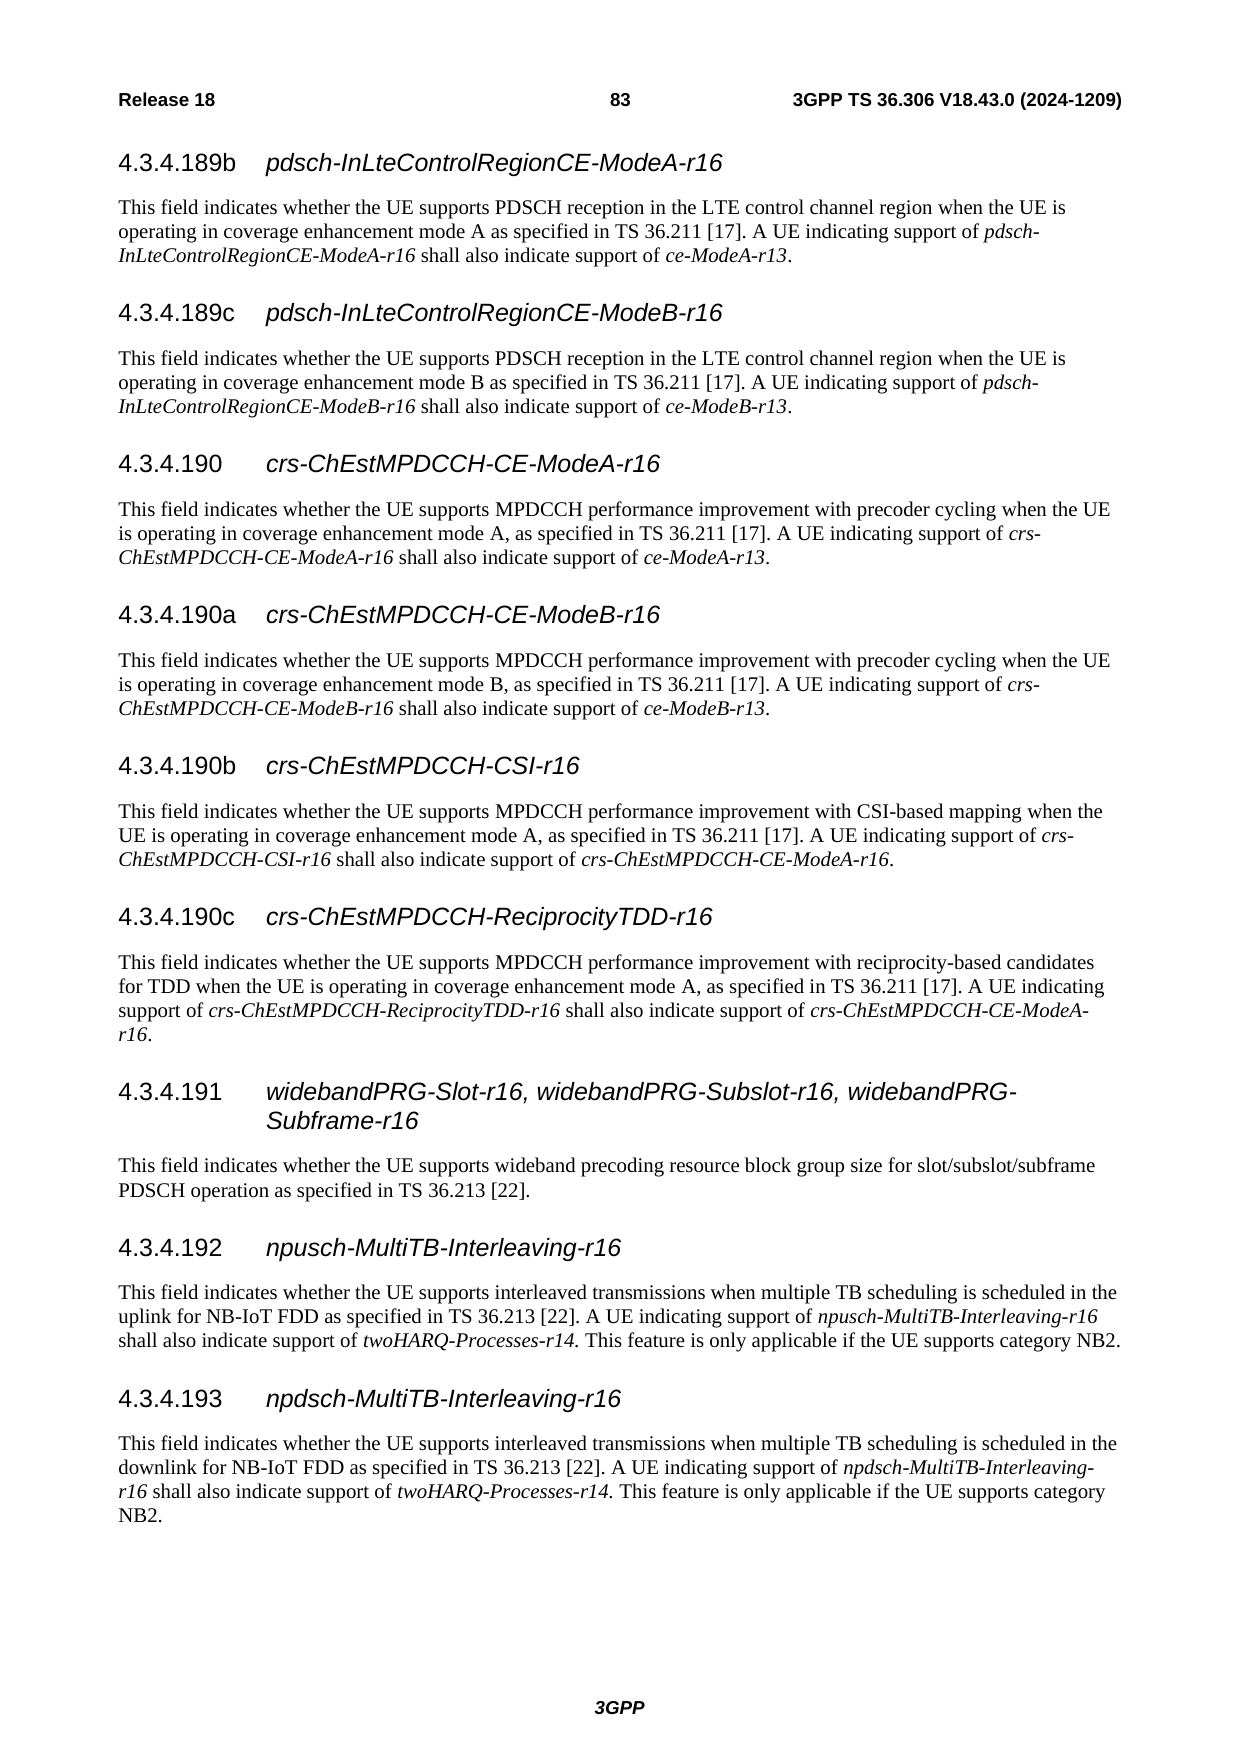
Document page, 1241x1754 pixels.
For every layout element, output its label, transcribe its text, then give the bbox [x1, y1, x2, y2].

subtitle 4.3.4.189b pdsch-InLteControlRegionCE-ModeA-r16 [118, 147, 1122, 176]
text This field indicates whether the UE supports MPDCCH performance improvement with reciprocity-based candidates for TDD when the UE is operating in coverage enhancement mode A, as specified in TS 36.211 [17]. A UE indicating support of crs-ChEstMPDCCH-ReciprocityTDD-r16 shall also indicate support of crs-ChEstMPDCCH-CE-ModeA-r16. [118, 950, 1122, 1046]
subtitle 4.3.4.193 npdsch-MultiTB-Interleaving-r16 [118, 1384, 1122, 1412]
text This field indicates whether the UE supports interleaved transmissions when multiple TB scheduling is scheduled in the downlink for NB-IoT FDD as specified in TS 36.213 [22]. A UE indicating support of npdsch-MultiTB-Interleaving-r16 shall also indicate support of twoHARQ-Processes-r14. This feature is only applicable if the UE supports category NB2. [118, 1431, 1122, 1527]
subtitle 4.3.4.192 npusch-MultiTB-Interleaving-r16 [118, 1233, 1122, 1262]
text This field indicates whether the UE supports MPDCCH performance improvement with precoder cycling when the UE is operating in coverage enhancement mode A, as specified in TS 36.211 [17]. A UE indicating support of crs-ChEstMPDCCH-CE-ModeA-r16 shall also indicate support of ce-ModeA-r13. [118, 497, 1122, 569]
subtitle 4.3.4.190 crs-ChEstMPDCCH-CE-ModeA-r16 [118, 449, 1122, 478]
text This field indicates whether the UE supports MPDCCH performance improvement with CSI-based mapping when the UE is operating in coverage enhancement mode A, as specified in TS 36.211 [17]. A UE indicating support of crs-ChEstMPDCCH-CSI-r16 shall also indicate support of crs-ChEstMPDCCH-CE-ModeA-r16. [118, 799, 1122, 871]
text This field indicates whether the UE supports wideband precoding resource block group size for slot/subslot/subframe PDSCH operation as specified in TS 36.213 [22]. [118, 1153, 1122, 1202]
text This field indicates whether the UE supports interleaved transmissions when multiple TB scheduling is scheduled in the uplink for NB-IoT FDD as specified in TS 36.213 [22]. A UE indicating support of npusch-MultiTB-Interleaving-r16 shall also indicate support of twoHARQ-Processes-r14. This feature is only applicable if the UE supports category NB2. [118, 1280, 1122, 1352]
subtitle 4.3.4.189c pdsch-InLteControlRegionCE-ModeB-r16 [118, 298, 1122, 327]
subtitle 4.3.4.190b crs-ChEstMPDCCH-CSI-r16 [118, 751, 1122, 780]
subtitle 4.3.4.190c crs-ChEstMPDCCH-ReciprocityTDD-r16 [118, 902, 1122, 931]
subtitle 4.3.4.191 widebandPRG-Slot-r16, widebandPRG-Subslot-r16, widebandPRG-Subframe-r16 [118, 1077, 1122, 1135]
text This field indicates whether the UE supports MPDCCH performance improvement with precoder cycling when the UE is operating in coverage enhancement mode B, as specified in TS 36.211 [17]. A UE indicating support of crs-ChEstMPDCCH-CE-ModeB-r16 shall also indicate support of ce-ModeB-r13. [118, 648, 1122, 720]
text This field indicates whether the UE supports PDSCH reception in the LTE control channel region when the UE is operating in coverage enhancement mode A as specified in TS 36.211 [17]. A UE indicating support of pdsch-InLteControlRegionCE-ModeA-r16 shall also indicate support of ce-ModeA-r13. [118, 195, 1122, 267]
subtitle 4.3.4.190a crs-ChEstMPDCCH-CE-ModeB-r16 [118, 600, 1122, 629]
text This field indicates whether the UE supports PDSCH reception in the LTE control channel region when the UE is operating in coverage enhancement mode B as specified in TS 36.211 [17]. A UE indicating support of pdsch-InLteControlRegionCE-ModeB-r16 shall also indicate support of ce-ModeB-r13. [118, 346, 1122, 418]
